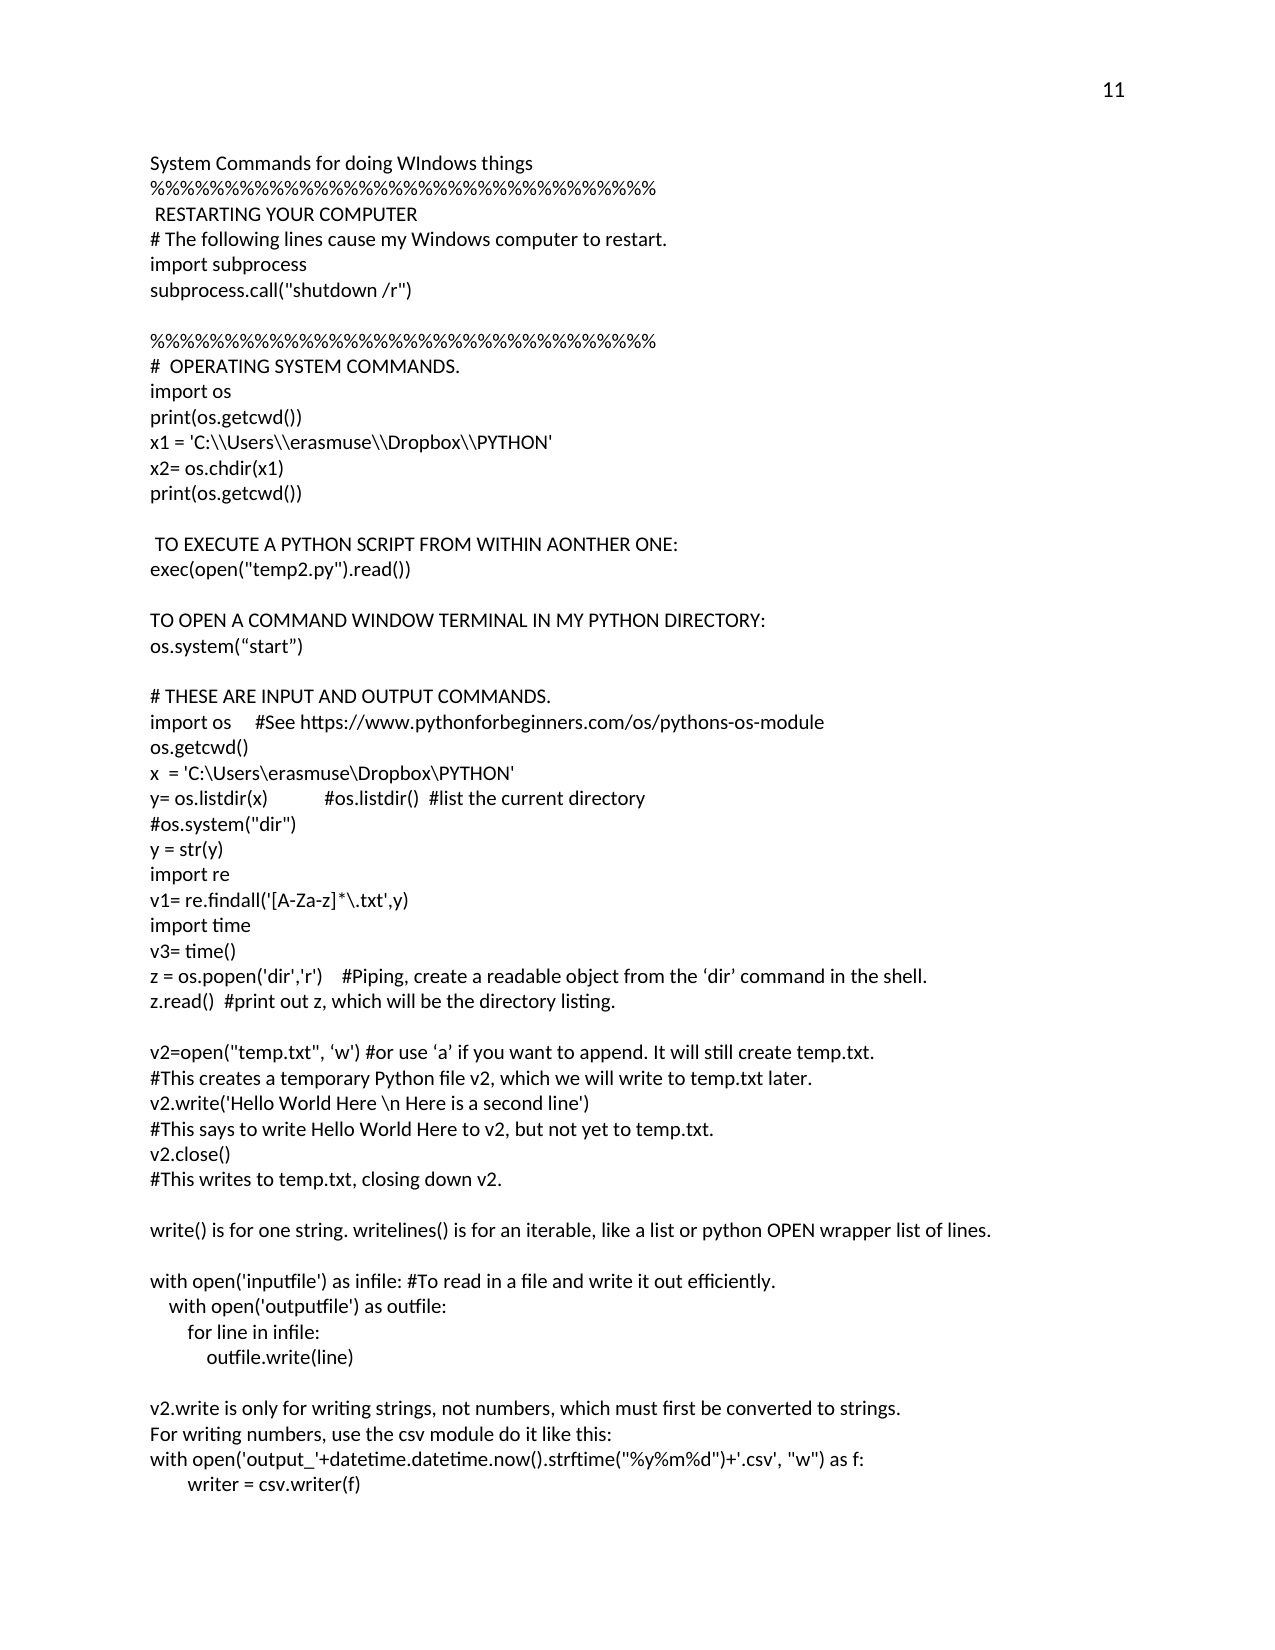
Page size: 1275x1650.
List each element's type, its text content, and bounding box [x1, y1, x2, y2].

text z = os.popen('dir','r') #Piping, create a readable object from the ‘dir’ command in the shell. [150, 963, 1125, 989]
text z.read() #print out z, which will be the directory listing. [150, 989, 1125, 1014]
text v1= re.findall('[A-Za-z]*\.txt',y) [150, 887, 1125, 912]
text # OPERATING SYSTEM COMMANDS. [150, 353, 1125, 379]
text x = 'C:\Users\erasmuse\Dropbox\PYTHON' [150, 760, 1125, 785]
text v2.close() [150, 1141, 1125, 1167]
text x2= os.chdir(x1) [150, 455, 1125, 480]
text os.system(“start”) [150, 633, 1125, 658]
text #This says to write Hello World Here to v2, but not yet to temp.txt. [150, 1116, 1125, 1141]
text #This writes to temp.txt, closing down v2. [150, 1167, 1125, 1192]
text import subprocess [150, 252, 1125, 277]
text subprocess.call("shutdown /r") [150, 277, 1125, 302]
text exec(open("temp2.py").read()) [150, 557, 1125, 582]
text x1 = 'C:\\Users\\erasmuse\\Dropbox\\PYTHON' [150, 429, 1125, 455]
text import os #See https://www.pythonforbeginners.com/os/pythons-os-module [150, 709, 1125, 734]
text y= os.listdir(x) #os.listdir() #list the current directory [150, 785, 1125, 811]
text with open('inputfile') as infile: #To read in a file and write it out efficiently. [150, 1268, 1125, 1294]
text TO EXECUTE A PYTHON SCRIPT FROM WITHIN AONTHER ONE: [150, 531, 1125, 557]
text #This creates a temporary Python file v2, which we will write to temp.txt later. [150, 1065, 1125, 1090]
text v3= time() [150, 938, 1125, 963]
text import time [150, 912, 1125, 938]
text import os [150, 379, 1125, 404]
text y = str(y) [150, 836, 1125, 862]
text write() is for one string. writelines() is for an iterable, like a list or python OPEN wrapper list of lines. [150, 1217, 1125, 1243]
text with open('output_'+datetime.datetime.now().strftime("%y%m%d")+'.csv', "w") as f: [150, 1446, 1125, 1472]
text outfile.write(line) [150, 1344, 1125, 1370]
text %%%%%%%%%%%%%%%%%%%%%%%%%%%%%%%%%% [150, 175, 1125, 201]
text RESTARTING YOUR COMPUTER [150, 201, 1125, 226]
text For writing numbers, use the csv module do it like this: [150, 1421, 1125, 1446]
text print(os.getcwd()) [150, 404, 1125, 429]
text #os.system("dir") [150, 811, 1125, 836]
text v2=open("temp.txt", ‘w') #or use ‘a’ if you want to append. It will still create temp.txt. [150, 1039, 1125, 1065]
text TO OPEN A COMMAND WINDOW TERMINAL IN MY PYTHON DIRECTORY: [150, 607, 1125, 633]
text print(os.getcwd()) [150, 480, 1125, 506]
text with open('outputfile') as outfile: [150, 1294, 1125, 1319]
text # The following lines cause my Windows computer to restart. [150, 226, 1125, 252]
text v2.write is only for writing strings, not numbers, which must first be converted to strings. [150, 1395, 1125, 1421]
text writer = csv.writer(f) [150, 1472, 1125, 1497]
text # THESE ARE INPUT AND OUTPUT COMMANDS. [150, 684, 1125, 709]
text os.getcwd() [150, 734, 1125, 760]
text for line in infile: [150, 1319, 1125, 1344]
text %%%%%%%%%%%%%%%%%%%%%%%%%%%%%%%%%% [150, 328, 1125, 353]
text System Commands for doing WIndows things [150, 150, 1125, 175]
text import re [150, 862, 1125, 887]
text v2.write('Hello World Here \n Here is a second line') [150, 1090, 1125, 1116]
